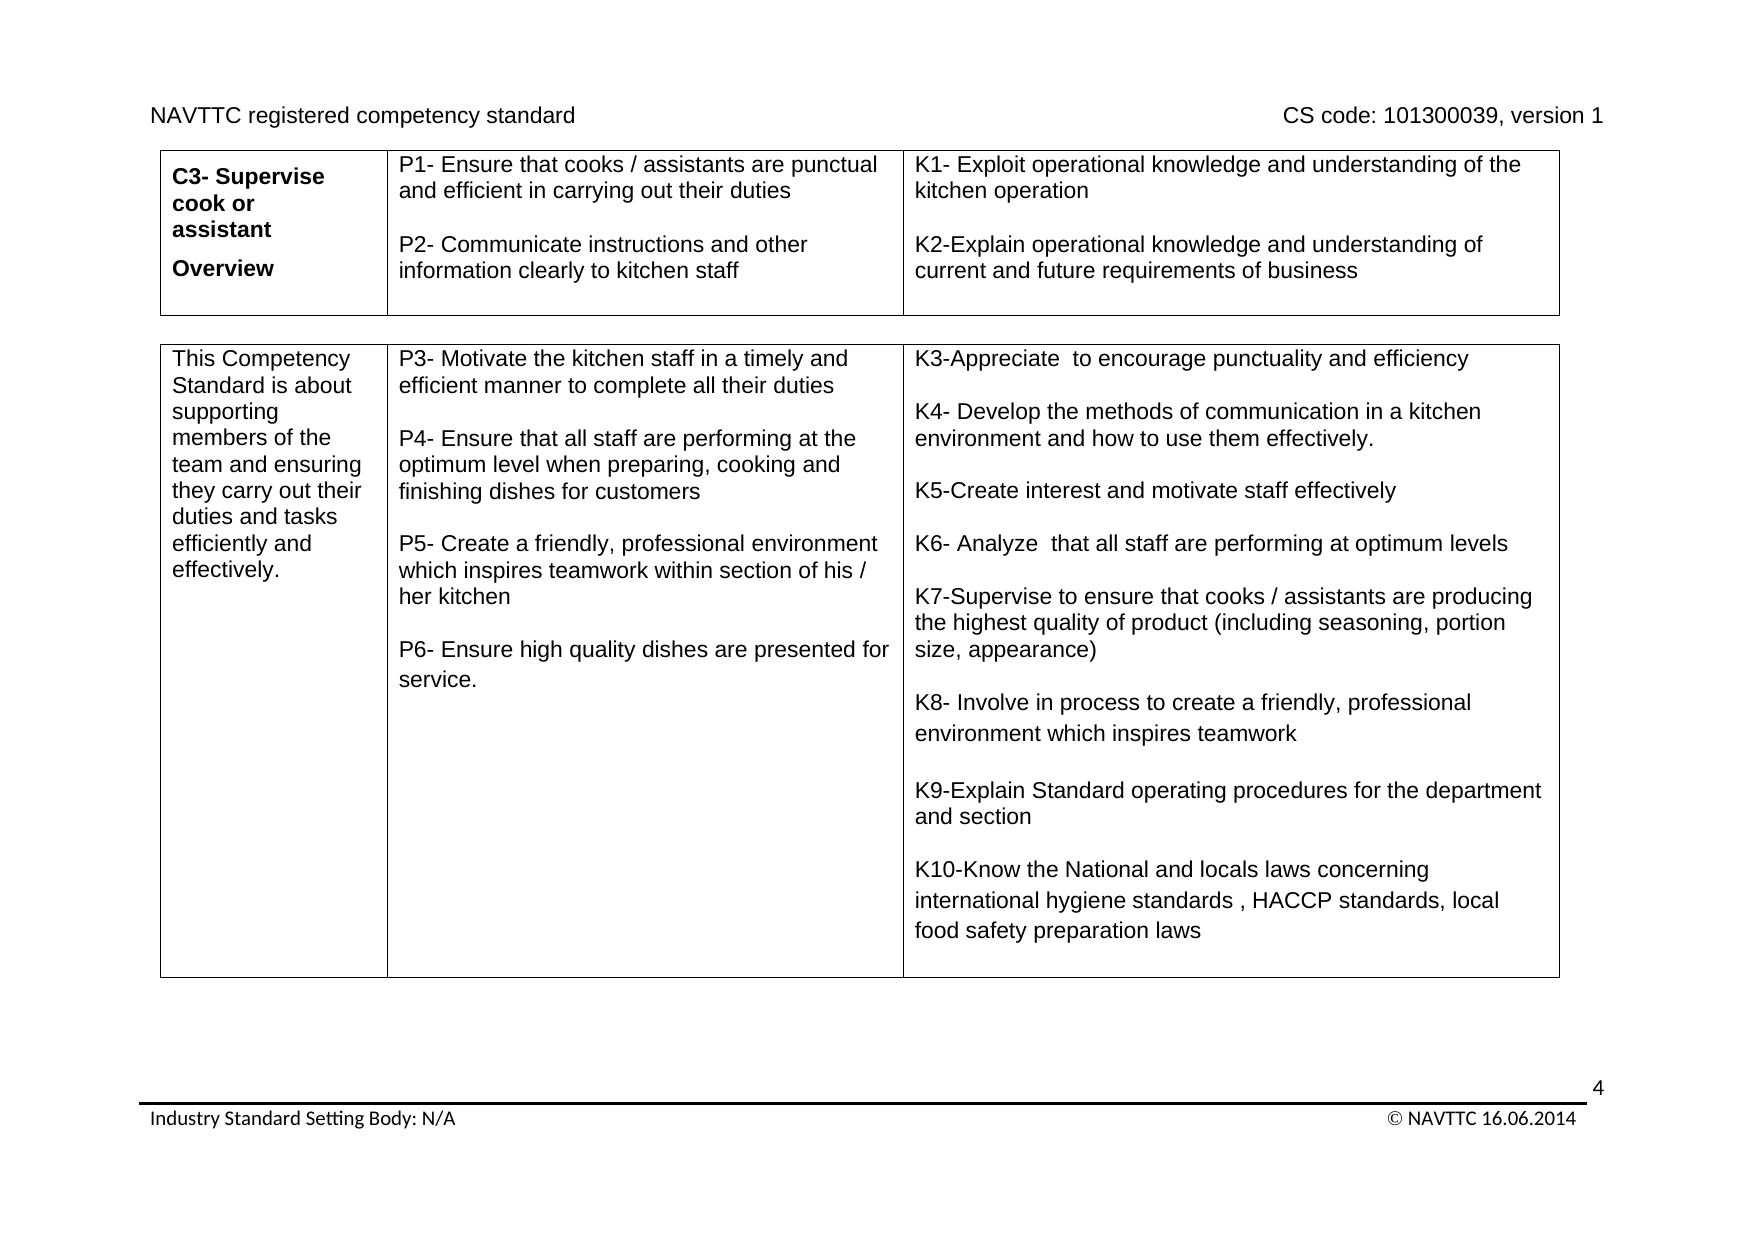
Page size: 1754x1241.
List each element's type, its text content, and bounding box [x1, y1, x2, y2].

table_header This Competency Standard is about supporting members of the team and ensuring they carry out their duties and tasks efficiently and effectively. [161, 345, 387, 977]
table_cell C3- Supervise cook or assistant Overview [161, 151, 387, 315]
table_cell K1- Exploit operational knowledge and understanding of the kitchen operation K2-Explain operational knowledge and understanding of current and future requirements of business [904, 151, 1559, 315]
table_header P3- Motivate the kitchen staff in a timely and efficient manner to complete all their duties P4- Ensure that all staff are performing at the optimum level when preparing, cooking and finishing dishes for customers P5- Create a friendly, professional environment which inspires teamwork within section of his / her kitchen P6- Ensure high quality dishes are presented for service. [388, 345, 903, 977]
table_header K3-Appreciate to encourage punctuality and efficiency K4- Develop the methods of communication in a kitchen environment and how to use them effectively. K5-Create interest and motivate staff effectively K6- Analyze that all staff are performing at optimum levels K7-Supervise to ensure that cooks / assistants are producing the highest quality of product (including seasoning, portion size, appearance) K8- Involve in process to create a friendly, professional environment which inspires teamwork K9-Explain Standard operating procedures for the department and section K10-Know the National and locals laws concerning international hygiene standards , HACCP standards, local food safety preparation laws [904, 345, 1559, 977]
table_cell P1- Ensure that cooks / assistants are punctual and efficient in carrying out their duties P2- Communicate instructions and other information clearly to kitchen staff [388, 151, 903, 315]
